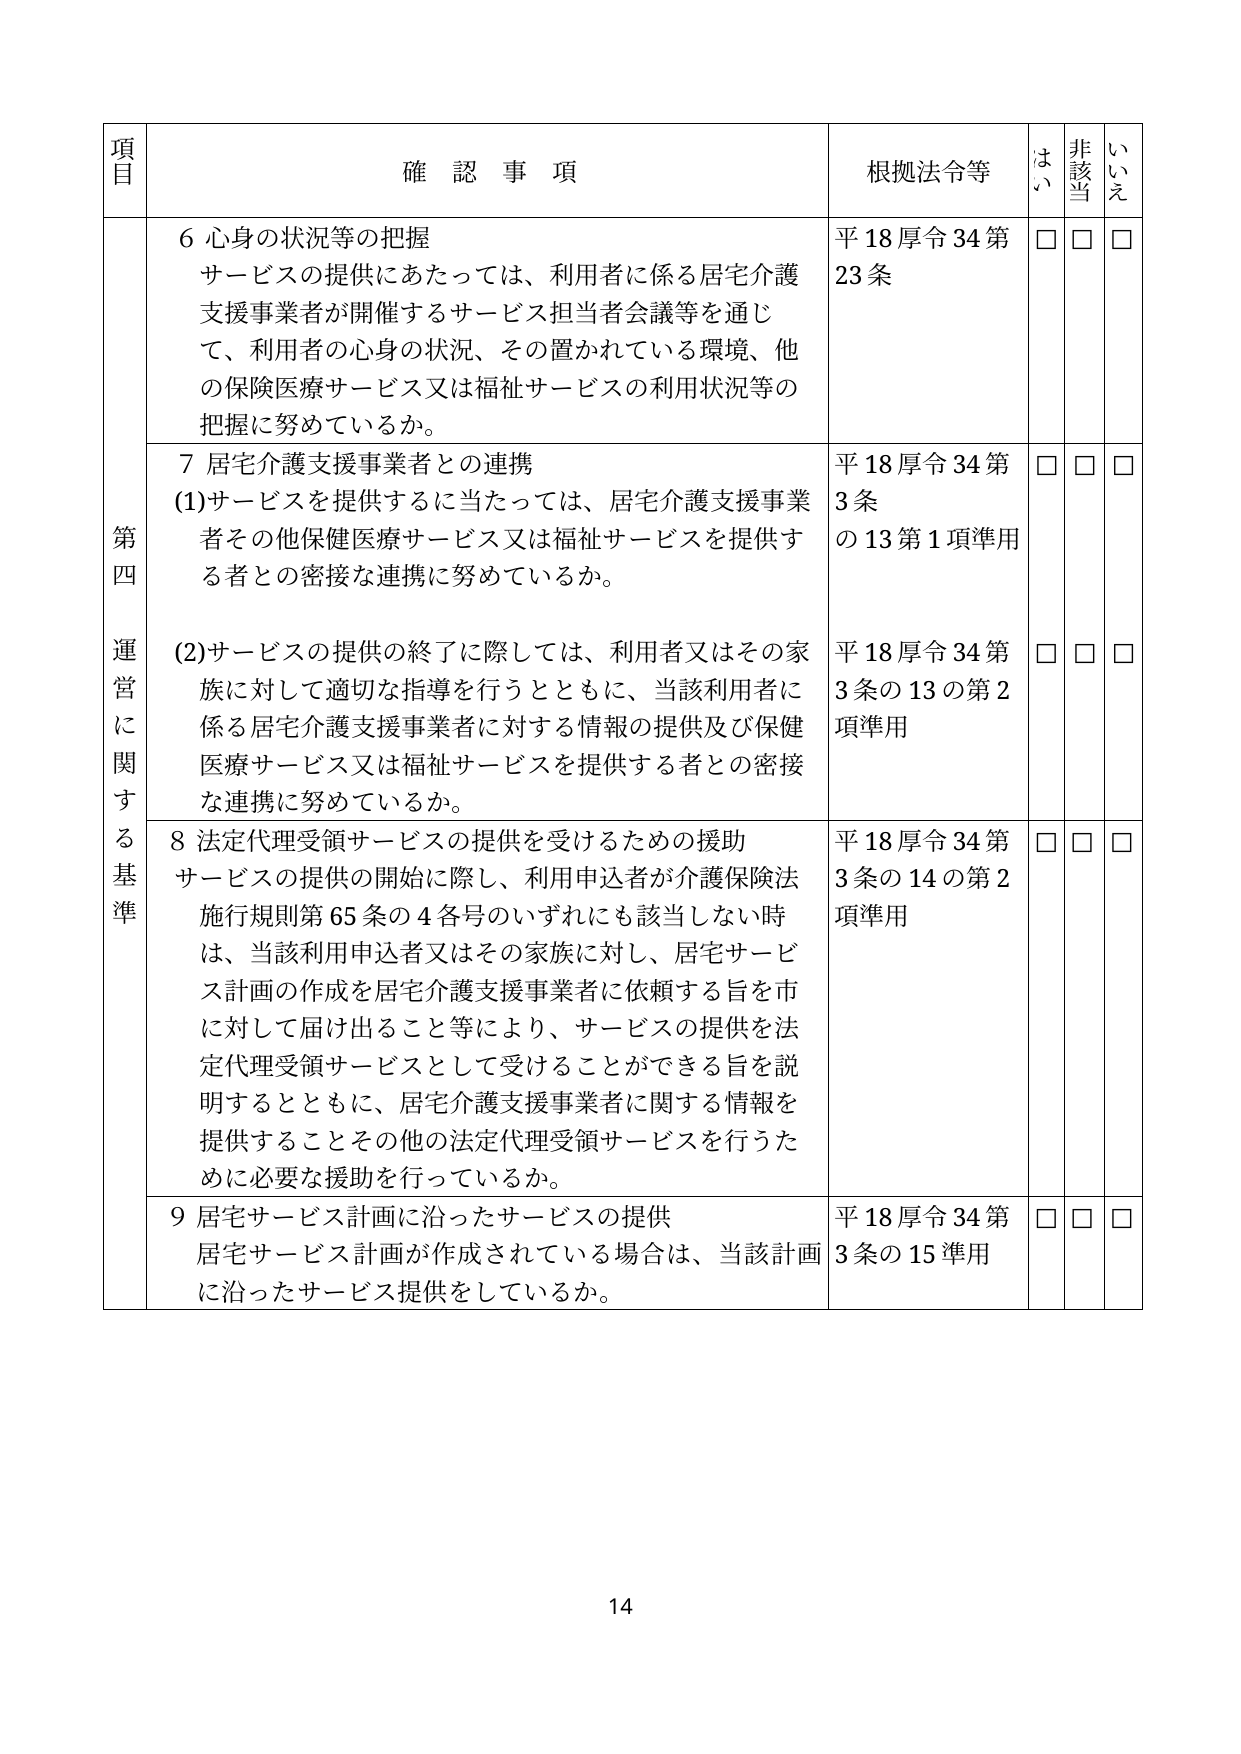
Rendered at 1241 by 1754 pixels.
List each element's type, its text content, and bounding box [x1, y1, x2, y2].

table_cell ７ 居宅介護支援事業者との連携 (1)サービスを提供するに当たっては、居宅介護支援事業者その他保健医療サービス又は福祉サービスを提供する者との密接な連携に努めているか。 [147, 444, 828, 631]
table_cell □ [1065, 631, 1104, 820]
table_cell □ [1065, 821, 1104, 1196]
table_header いいえ [1105, 124, 1142, 217]
table_cell □ [1065, 1197, 1104, 1309]
table_cell ９ 居宅サービス計画に沿ったサービスの提供 居宅サービス計画が作成されている場合は、当該計画に沿ったサービス提供をしているか。 [147, 1197, 828, 1309]
table_cell □ [1105, 218, 1142, 443]
table_cell □ [1029, 631, 1064, 820]
table_header 確 認 事 項 [147, 124, 828, 217]
table_cell 平18厚令34第3条の14の第2項準用 [829, 821, 1028, 1196]
table_cell □ [1065, 218, 1104, 443]
table_cell □ [1029, 218, 1064, 443]
table_cell □ [1029, 1197, 1064, 1309]
table_cell (2)サービスの提供の終了に際しては、利用者又はその家族に対して適切な指導を行うとともに、当該利用者に係る居宅介護支援事業者に対する情報の提供及び保健医療サービス又は福祉サービスを提供する者との密接な連携に努めているか。 [147, 631, 828, 820]
table_header 非該当 [1065, 124, 1104, 217]
table_cell 平18厚令34第3条の15準用 [829, 1197, 1028, 1309]
table_header はい [1029, 124, 1064, 217]
table_cell □ [1105, 821, 1142, 1196]
table_cell ６ 心身の状況等の把握 サービスの提供にあたっては、利用者に係る居宅介護支援事業者が開催するサービス担当者会議等を通じて、利用者の心身の状況、その置かれている環境、他の保険医療サービス又は福祉サービスの利用状況等の把握に努めているか。 [147, 218, 828, 443]
table_cell □ [1105, 444, 1142, 631]
table_cell □ [1105, 631, 1142, 820]
table_cell □ [1105, 1197, 1142, 1309]
table_header 項目 [104, 124, 146, 217]
table_cell □ [1065, 444, 1104, 631]
table_header 根拠法令等 [829, 124, 1028, 217]
table_cell 平18厚令34第3条 の13第1項準用 [829, 444, 1028, 631]
table_cell 平18厚令34第3条の13の第2項準用 [829, 631, 1028, 820]
table_cell ８ 法定代理受領サービスの提供を受けるための援助 サービスの提供の開始に際し、利用申込者が介護保険法施行規則第65条の4各号のいずれにも該当しない時は、当該利用申込者又はその家族に対し、居宅サービス計画の作成を居宅介護支援事業者に依頼する旨を市に対して届け出ること等により、サービスの提供を法定代理受領サービスとして受けることができる旨を説明するとともに、居宅介護支援事業者に関する情報を提供することその他の法定代理受領サービスを行うために必要な援助を行っているか。 [147, 821, 828, 1196]
table_cell □ [1029, 444, 1064, 631]
table_cell □ [1029, 821, 1064, 1196]
table_cell 平18厚令34第23条 [829, 218, 1028, 443]
